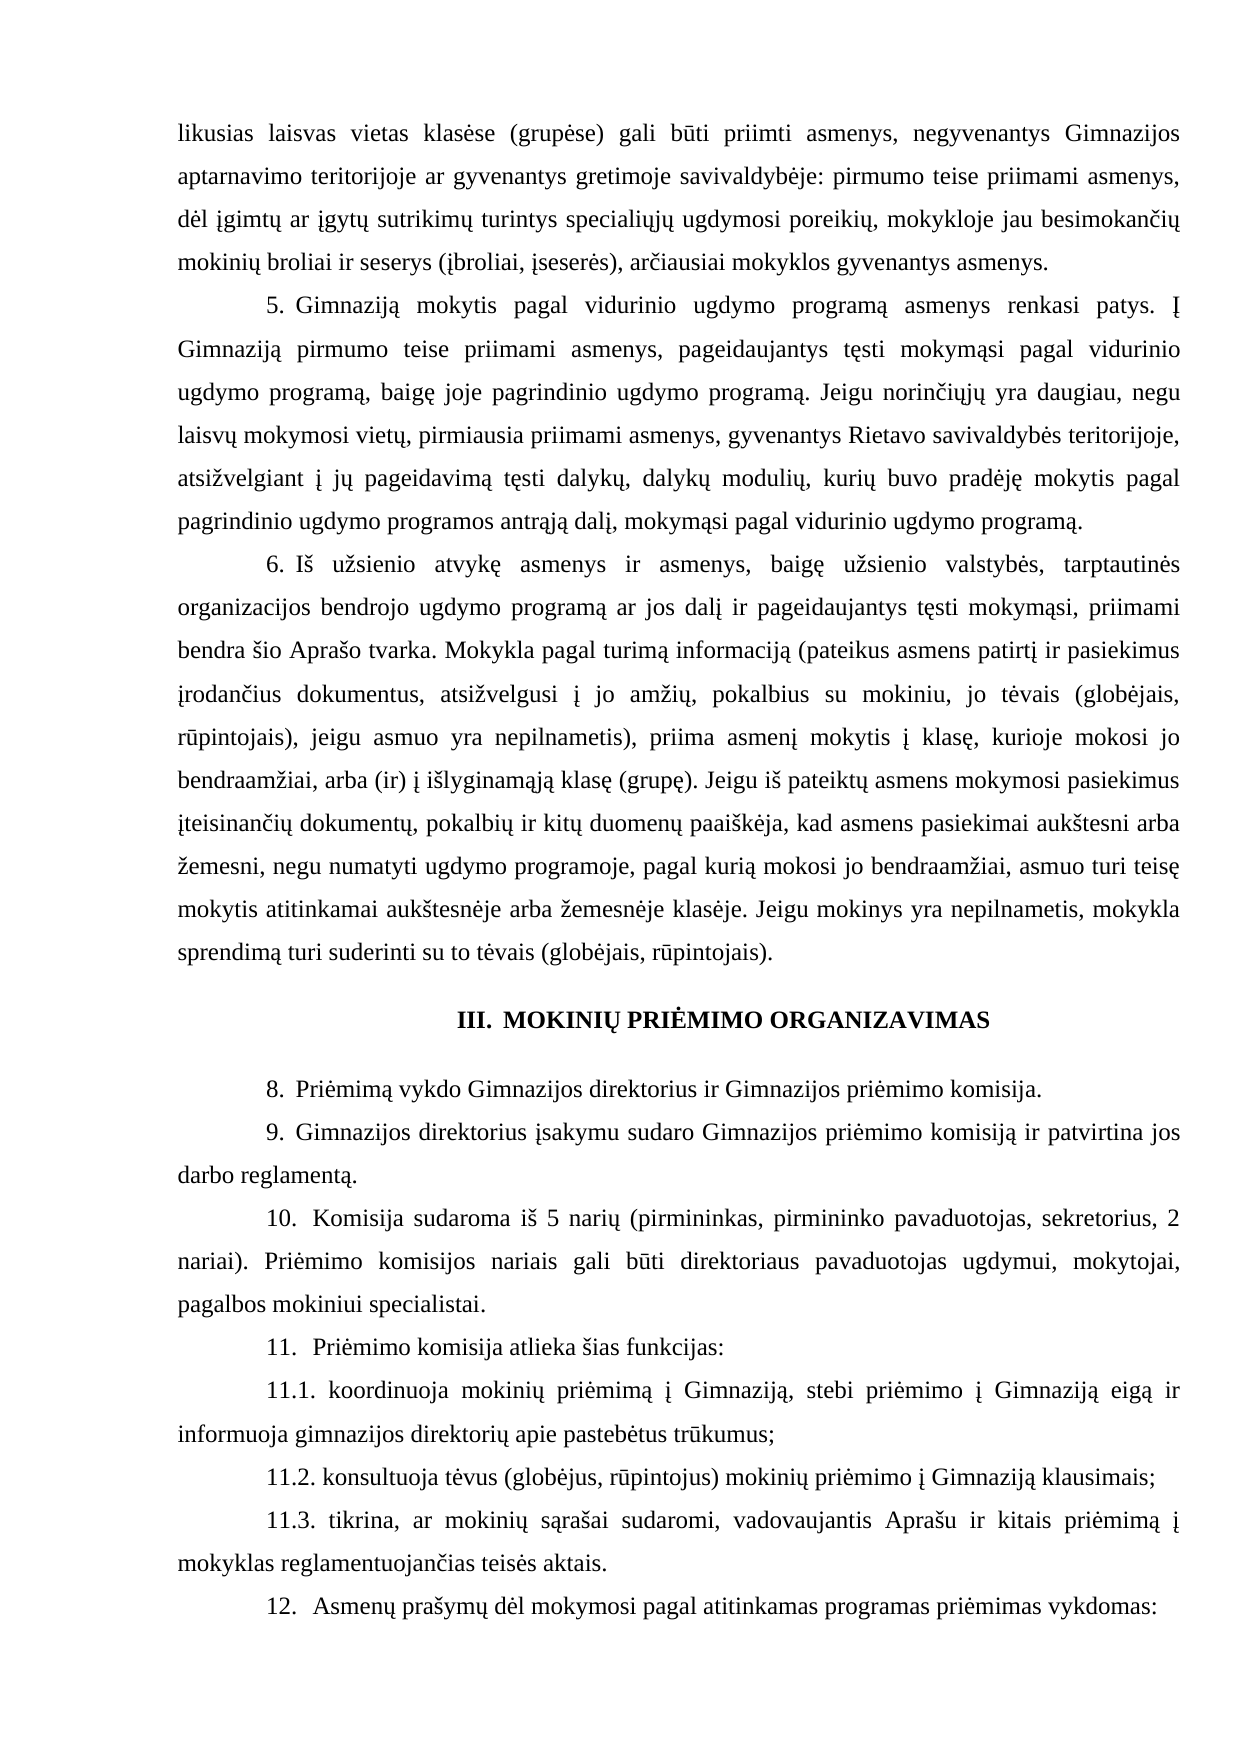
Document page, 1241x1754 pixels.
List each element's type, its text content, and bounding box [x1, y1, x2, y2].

text 11.1. koordinuoja mokinių priėmimą į Gimnaziją, stebi priėmimo į Gimnaziją eigą ir informuoja gimnazijos direktorių apie pastebėtus trūkumus; [177, 1376, 1181, 1447]
text 9. Gimnazijos direktorius įsakymu sudaro Gimnazijos priėmimo komisiją ir patvirtina jos darbo reglamentą. [177, 1117, 1181, 1189]
text 11. Priėmimo komisija atlieka šias funkcijas: [177, 1332, 1181, 1361]
text 12. Asmenų prašymų dėl mokymosi pagal atitinkamas programas priėmimas vykdomas: [177, 1591, 1181, 1620]
text 6. Iš užsienio atvykę asmenys ir asmenys, baigę užsienio valstybės, tarptautinės organizacijos bendrojo ugdymo programą ar jos dalį ir pageidaujantys tęsti mokymąsi, priimami bendra šio Aprašo tvarka. Mokykla pagal turimą informaciją (pateikus asmens patirtį ir pasiekimus įrodančius dokumentus, atsižvelgusi į jo amžių, pokalbius su mokiniu, jo tėvais (globėjais, rūpintojais), jeigu asmuo yra nepilnametis), priima asmenį mokytis į klasę, kurioje mokosi jo bendraamžiai, arba (ir) į išlyginamąją klasę (grupę). Jeigu iš pateiktų asmens mokymosi pasiekimus įteisinančių dokumentų, pokalbių ir kitų duomenų paaiškėja, kad asmens pasiekimai aukštesni arba žemesni, negu numatyti ugdymo programoje, pagal kurią mokosi jo bendraamžiai, asmuo turi teisę mokytis atitinkamai aukštesnėje arba žemesnėje klasėje. Jeigu mokinys yra nepilnametis, mokykla sprendimą turi suderinti su to tėvais (globėjais, rūpintojais). [177, 549, 1181, 966]
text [177, 118, 1181, 276]
text 8. Priėmimą vykdo Gimnazijos direktorius ir Gimnazijos priėmimo komisija. [177, 1074, 1181, 1102]
text 10. Komisija sudaroma iš 5 narių (pirmininkas, pirmininko pavaduotojas, sekretorius, 2 nariai). Priėmimo komisijos nariais gali būti direktoriaus pavaduotojas ugdymui, mokytojai, pagalbos mokiniui specialistai. [177, 1203, 1181, 1318]
text 5. Gimnaziją mokytis pagal vidurinio ugdymo programą asmenys renkasi patys. Į Gimnaziją pirmumo teise priimami asmenys, pageidaujantys tęsti mokymąsi pagal vidurinio ugdymo programą, baigę joje pagrindinio ugdymo programą. Jeigu norinčiųjų yra daugiau, negu laisvų mokymosi vietų, pirmiausia priimami asmenys, gyvenantys Rietavo savivaldybės teritorijoje, atsižvelgiant į jų pageidavimą tęsti dalykų, dalykų modulių, kurių buvo pradėję mokytis pagal pagrindinio ugdymo programos antrąją dalį, mokymąsi pagal vidurinio ugdymo programą. [177, 291, 1181, 535]
text 11.2. konsultuoja tėvus (globėjus, rūpintojus) mokinių priėmimo į Gimnaziją klausimais; [177, 1462, 1181, 1491]
text 11.3. tikrina, ar mokinių sąrašai sudaromi, vadovaujantis Aprašu ir kitais priėmimą į mokyklas reglamentuojančias teisės aktais. [177, 1505, 1181, 1577]
text III. MOKINIŲ PRIĖMIMO ORGANIZAVIMAS [177, 1006, 1181, 1034]
